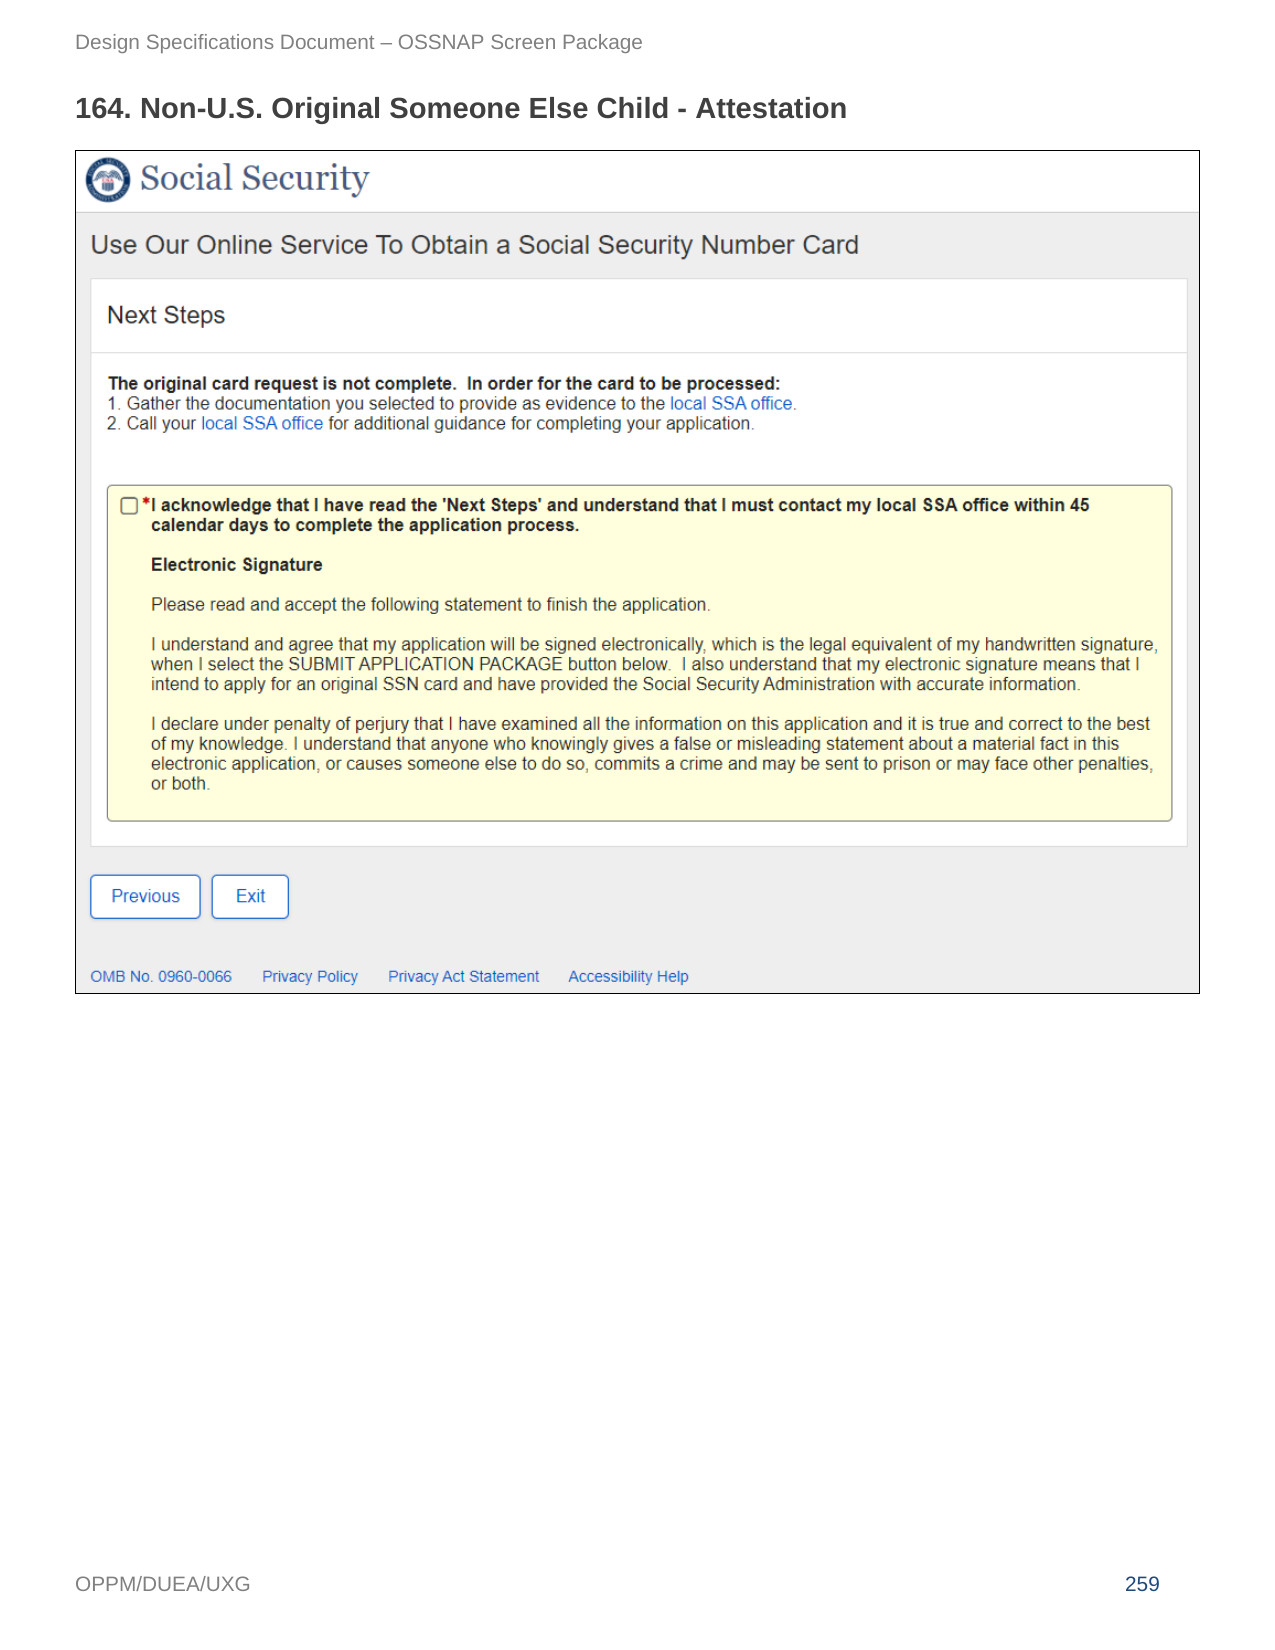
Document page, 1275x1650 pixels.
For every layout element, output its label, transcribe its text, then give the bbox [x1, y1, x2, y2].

subtitle Non-U.S. Original Someone Else Child - Attestation [75, 91, 1200, 125]
picture [76, 151, 1199, 993]
